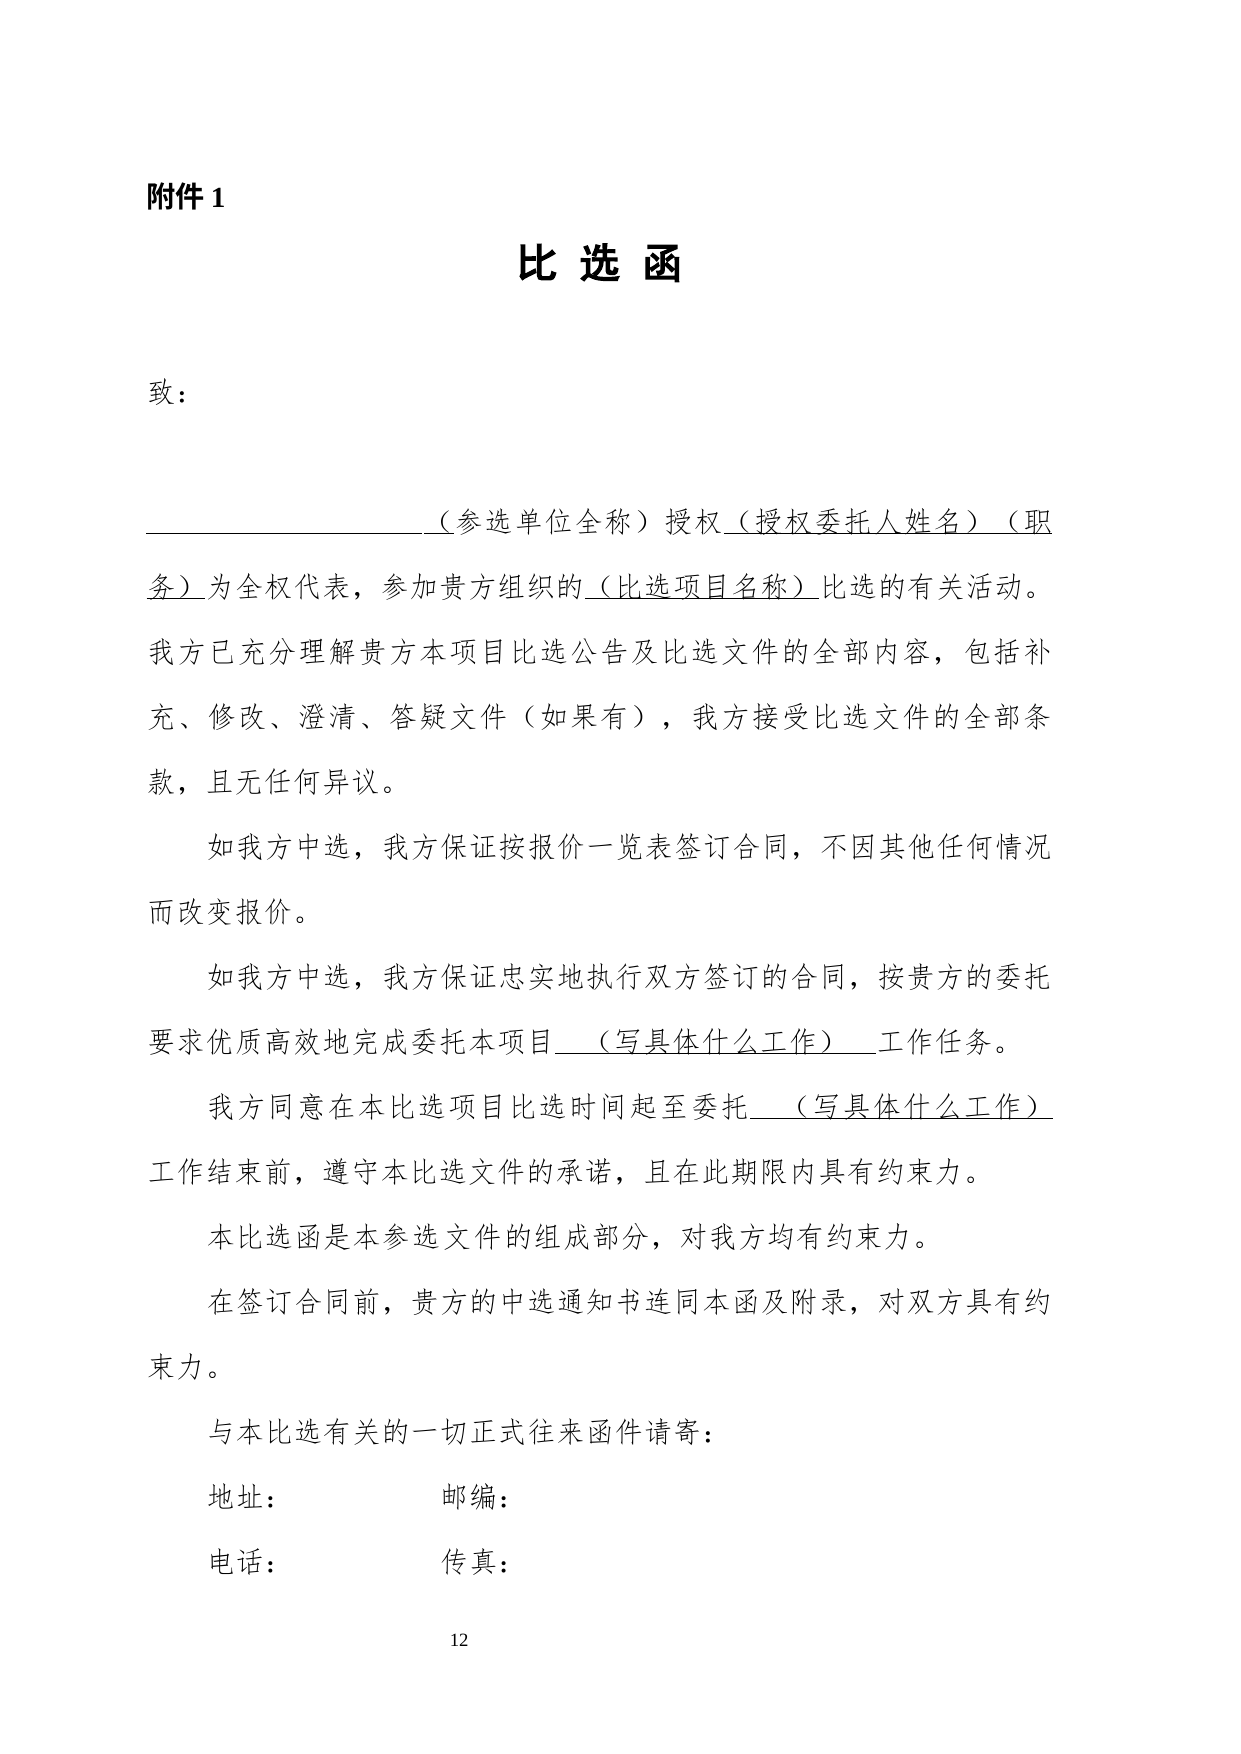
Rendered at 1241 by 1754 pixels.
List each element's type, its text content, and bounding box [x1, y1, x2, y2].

text 致： [146, 357, 1053, 422]
text 在签订合同前，贵方的中选通知书连同本函及附录，对双方具有约束力。 [146, 1267, 1053, 1397]
text 地址： 邮编： [146, 1462, 1053, 1527]
text 与本比选有关的一切正式往来函件请寄： [146, 1397, 1053, 1462]
text 如我方中选，我方保证按报价一览表签订合同，不因其他任何情况而改变报价。 [146, 812, 1053, 942]
text 我方同意在本比选项目比选时间起至委托 （写具体什么工作） 工作结束前，遵守本比选文件的承诺，且在此期限内具有约束力。 [146, 1072, 1053, 1202]
text 比 选 函 [146, 227, 1053, 292]
text 电话： 传真： [146, 1527, 1053, 1592]
text 如我方中选，我方保证忠实地执行双方签订的合同，按贵方的委托要求优质高效地完成委托本项目 （写具体什么工作） 工作任务。 [146, 942, 1053, 1072]
text （参选单位全称）授权（授权委托人姓名）（职务）为全权代表，参加贵方组织的（比选项目名称）比选的有关活动。我方已充分理解贵方本项目比选公告及比选文件的全部内容，包括补充、修改、澄清、答疑文件（如果有），我方接受比选文件的全部条款，且无任何异议。 [146, 487, 1053, 812]
text 本比选函是本参选文件的组成部分，对我方均有约束力。 [146, 1202, 1053, 1267]
text 附件1 [146, 162, 1053, 227]
